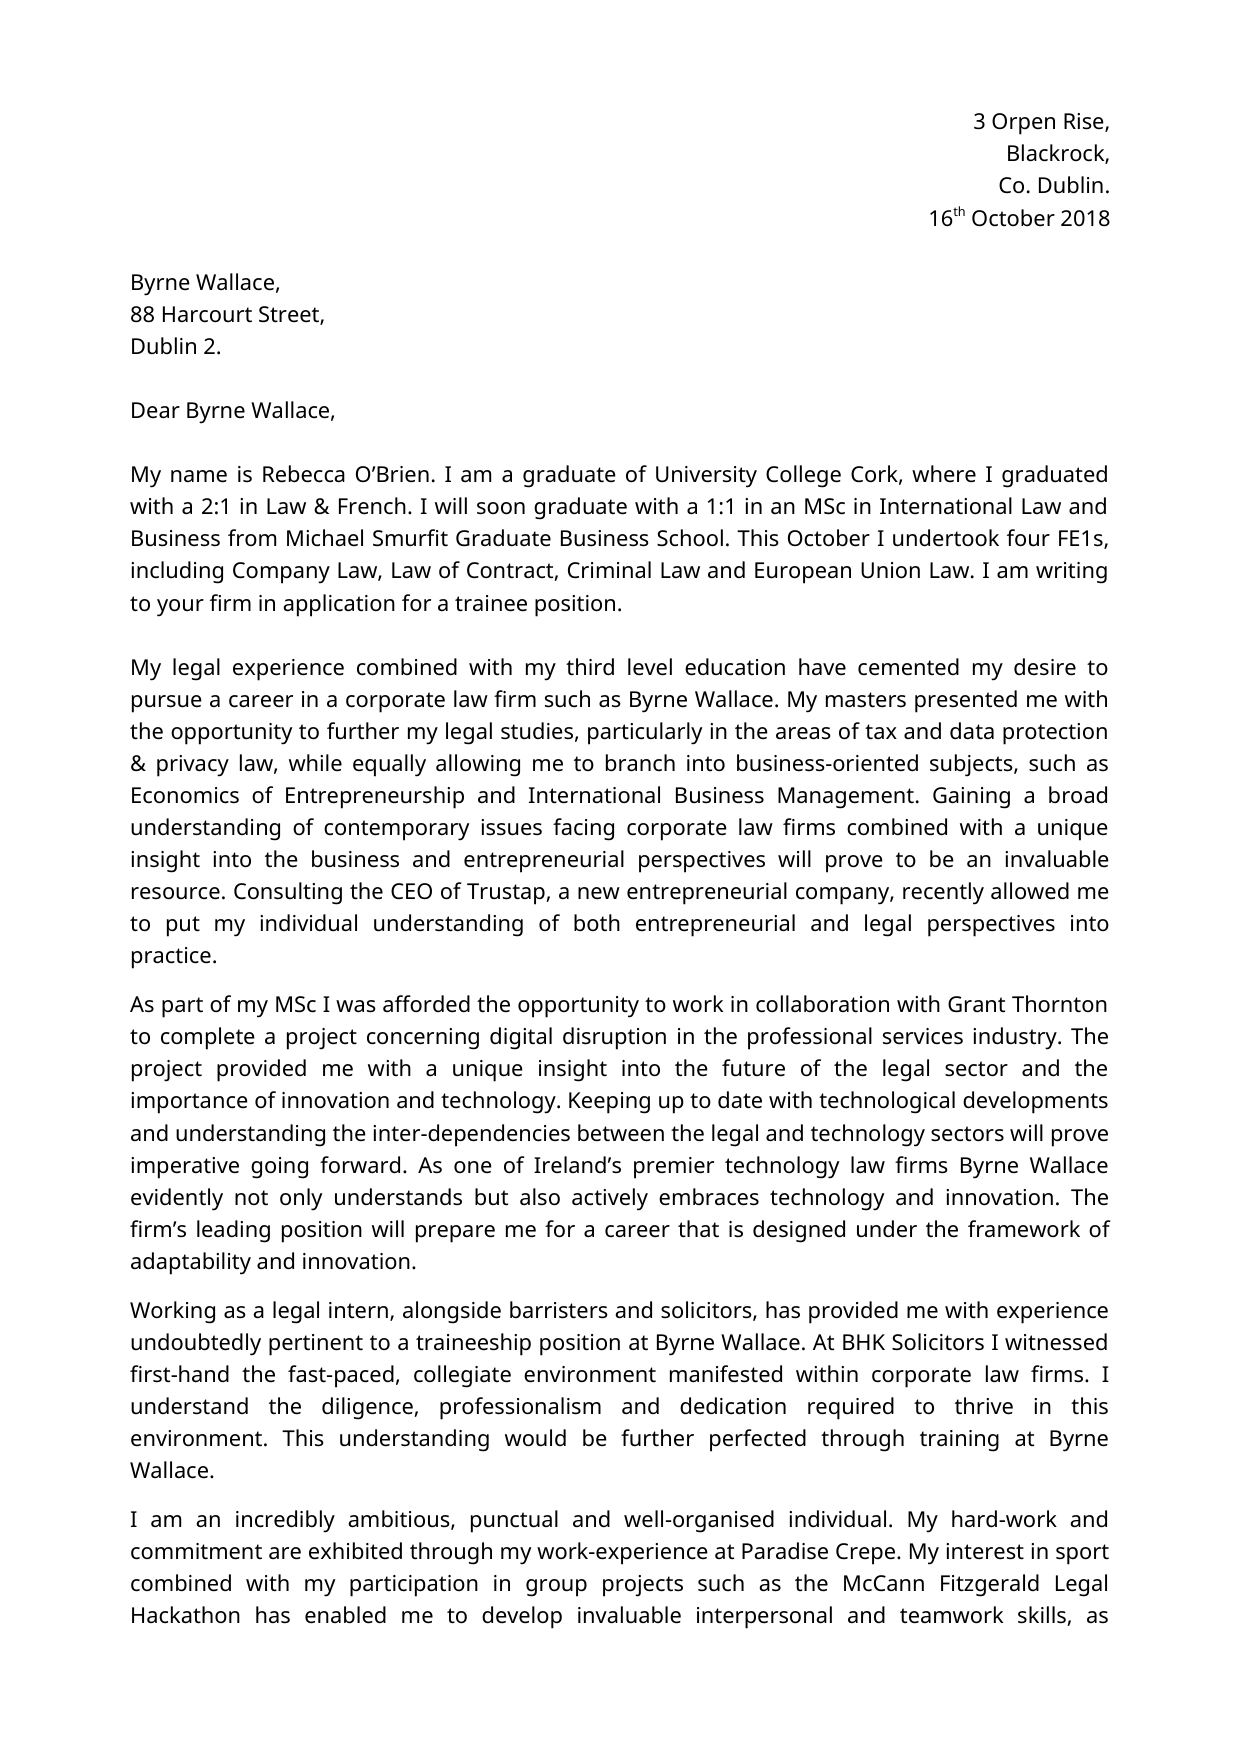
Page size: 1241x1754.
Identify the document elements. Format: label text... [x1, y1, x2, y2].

text 3 Orpen Rise, [130, 106, 1110, 136]
text 88 Harcourt Street, Dublin 2. [130, 299, 1110, 361]
text My name is Rebecca O’Brien. I am a graduate of University College Cork, where I graduated with a 2:1 in Law & French. I will soon graduate with a 1:1 in an MSc in International Law and Business from Michael Smurfit Graduate Business School. This October I undertook four FE1s, including Company Law, Law of Contract, Criminal Law and European Union Law. I am writing to your firm in application for a trainee position. [130, 459, 1110, 617]
text Co. Dublin. [130, 171, 1110, 200]
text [130, 1504, 1110, 1630]
text As part of my MSc I was afforded the opportunity to work in collaboration with Grant Thornton to complete a project concerning digital disruption in the professional services industry. The project provided me with a unique insight into the future of the legal sector and the importance of innovation and technology. Keeping up to date with technological developments and understanding the inter-dependencies between the legal and technology sectors will prove imperative going forward. As one of Ireland’s premier technology law firms Byrne Wallace evidently not only understands but also actively embraces technology and innovation. The firm’s leading position will prepare me for a career that is designed under the framework of adaptability and innovation. [130, 989, 1110, 1276]
text My legal experience combined with my third level education have cemented my desire to pursue a career in a corporate law firm such as Byrne Wallace. My masters presented me with the opportunity to further my legal studies, particularly in the areas of tax and data protection & privacy law, while equally allowing me to branch into business-oriented subjects, such as Economics of Entrepreneurship and International Business Management. Gaining a broad understanding of contemporary issues facing corporate law firms combined with a unique insight into the business and entrepreneurial perspectives will prove to be an invaluable resource. Consulting the CEO of Trustap, a new entrepreneurial company, recently allowed me to put my individual understanding of both entrepreneurial and legal perspectives into practice. [130, 652, 1110, 970]
text Byrne Wallace, [130, 267, 1110, 297]
text 16th October 2018 [130, 203, 1110, 232]
text Dear Byrne Wallace, [130, 395, 1110, 425]
text Blackrock, [130, 138, 1110, 168]
text Working as a legal intern, alongside barristers and solicitors, has provided me with experience undoubtedly pertinent to a traineeship position at Byrne Wallace. At BHK Solicitors I witnessed first-hand the fast-paced, collegiate environment manifested within corporate law firms. I understand the diligence, professionalism and dedication required to thrive in this environment. This understanding would be further perfected through training at Byrne Wallace. [130, 1295, 1110, 1485]
